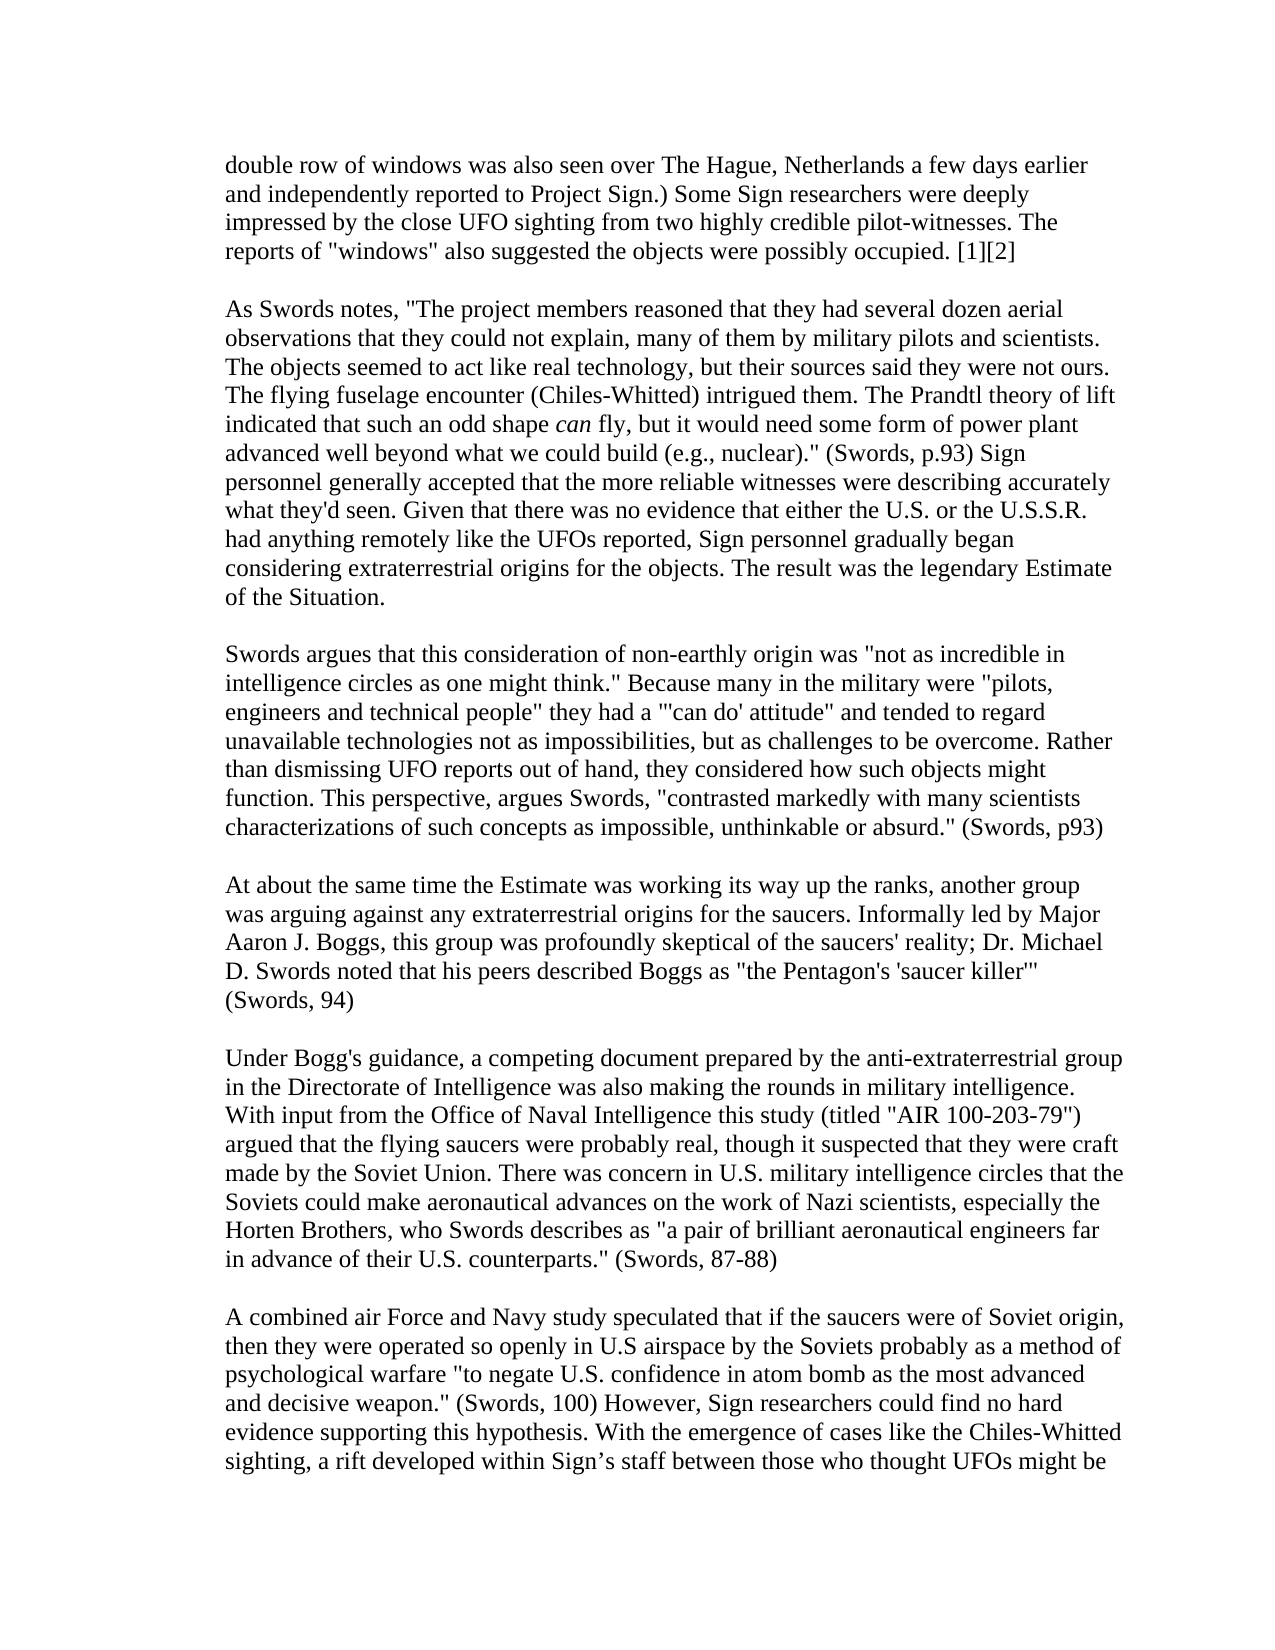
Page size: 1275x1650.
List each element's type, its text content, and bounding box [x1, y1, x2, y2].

text As Swords notes, "The project members reasoned that they had several dozen aerial observations that they could not explain, many of them by military pilots and scientists. The objects seemed to act like real technology, but their sources said they were not ours. The flying fuselage encounter (Chiles-Whitted) intrigued them. The Prandtl theory of lift indicated that such an odd shape can fly, but it would need some form of power plant advanced well beyond what we could build (e.g., nuclear)." (Swords, p.93) Sign personnel generally accepted that the more reliable witnesses were describing accurately what they'd seen. Given that there was no evidence that either the U.S. or the U.S.S.R. had anything remotely like the UFOs reported, Sign personnel gradually began considering extraterrestrial origins for the objects. The result was the legendary Estimate of the Situation. [225, 294, 1125, 610]
text Under Bogg's guidance, a competing document prepared by the anti-extraterrestrial group in the Directorate of Intelligence was also making the rounds in military intelligence. With input from the Office of Naval Intelligence this study (titled "AIR 100-203-79") argued that the flying saucers were probably real, though it suspected that they were craft made by the Soviet Union. There was concern in U.S. military intelligence circles that the Soviets could make aeronautical advances on the work of Nazi scientists, especially the Horten Brothers, who Swords describes as "a pair of brilliant aeronautical engineers far in advance of their U.S. counterparts." (Swords, 87-88) [225, 1043, 1125, 1273]
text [225, 1302, 1125, 1474]
text Swords argues that this consideration of non-earthly origin was "not as incredible in intelligence circles as one might think." Because many in the military were "pilots, engineers and technical people" they had a "'can do' attitude" and tended to regard unavailable technologies not as impossibilities, but as challenges to be overcome. Rather than dismissing UFO reports out of hand, they considered how such objects might function. This perspective, argues Swords, "contrasted markedly with many scientists characterizations of such concepts as impossible, unthinkable or absurd." (Swords, p93) [225, 639, 1125, 841]
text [225, 150, 1125, 265]
text At about the same time the Estimate was working its way up the ranks, another group was arguing against any extraterrestrial origins for the saucers. Informally led by Major Aaron J. Boggs, this group was profoundly skeptical of the saucers' reality; Dr. Michael D. Swords noted that his peers described Boggs as "the Pentagon's 'saucer killer'" (Swords, 94) [225, 870, 1125, 1014]
